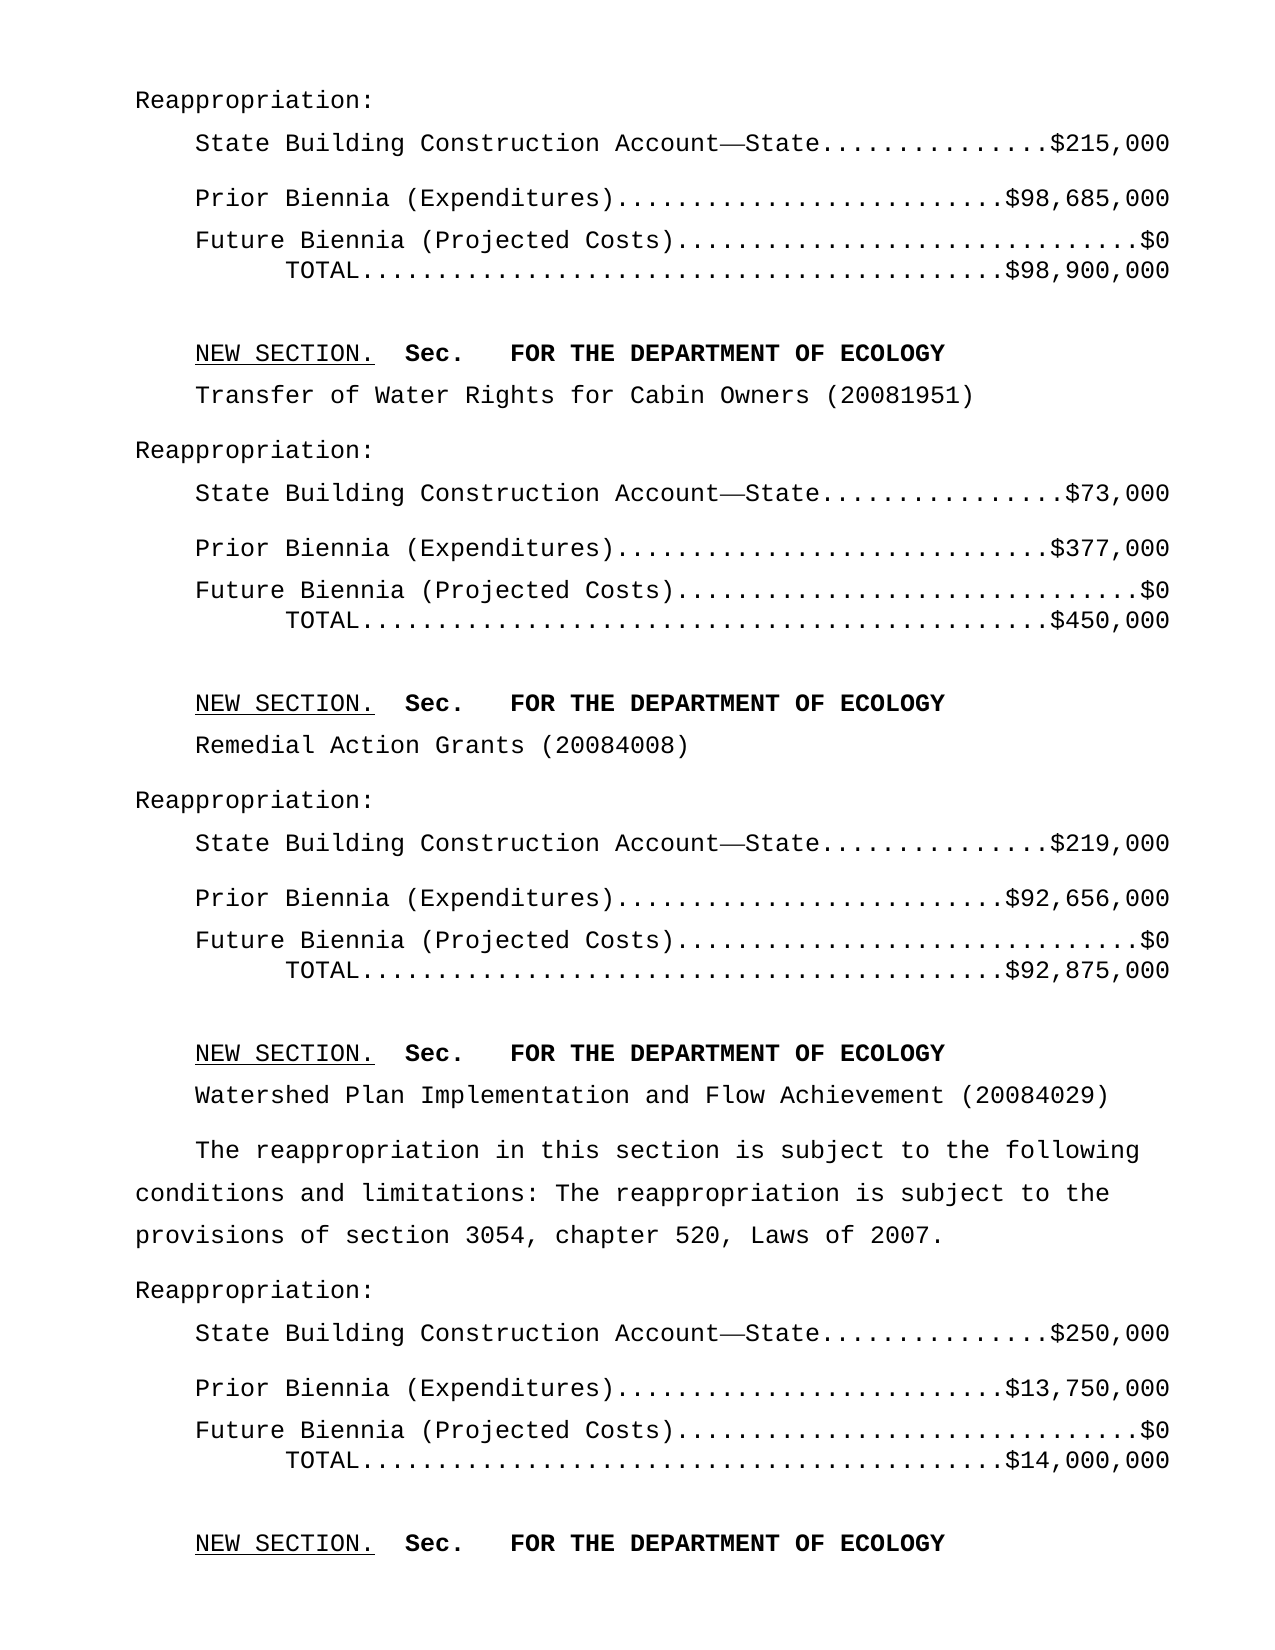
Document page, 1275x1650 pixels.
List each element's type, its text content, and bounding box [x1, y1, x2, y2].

text State Building Construction Account—State $219,000 [135, 817, 1170, 860]
text Prior Biennia (Expenditures) $13,750,000 [135, 1362, 1170, 1405]
text NEW SECTION. Sec. FOR THE DEPARTMENT OF ECOLOGY [135, 1517, 1170, 1560]
text Reappropriation: [135, 425, 1170, 467]
text Reappropriation: [135, 775, 1170, 817]
text TOTAL $92,875,000 [135, 957, 1170, 986]
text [135, 327, 1170, 370]
text Future Biennia (Projected Costs) $0 [135, 565, 1170, 607]
text State Building Construction Account—State $73,000 [135, 467, 1170, 510]
text TOTAL $98,900,000 [135, 257, 1170, 286]
text Watershed Plan Implementation and Flow Achievement (20084029) [135, 1070, 1170, 1112]
text NEW SECTION. Sec. FOR THE DEPARTMENT OF ECOLOGY [135, 677, 1170, 720]
text State Building Construction Account—State $215,000 [135, 117, 1170, 160]
text The reappropriation in this section is subject to the following conditions and limitations: The reappropriation is subject to the provisions of section 3054, chapter 520, Laws of 2007. [135, 1125, 1170, 1252]
text Future Biennia (Projected Costs) $0 [135, 1405, 1170, 1447]
text Prior Biennia (Expenditures) $377,000 [135, 522, 1170, 565]
text State Building Construction Account—State $250,000 [135, 1307, 1170, 1350]
text Future Biennia (Projected Costs) $0 [135, 215, 1170, 257]
text Future Biennia (Projected Costs) $0 [135, 915, 1170, 957]
text Prior Biennia (Expenditures) $92,656,000 [135, 872, 1170, 915]
text Transfer of Water Rights for Cabin Owners (20081951) [135, 370, 1170, 412]
text Prior Biennia (Expenditures) $98,685,000 [135, 172, 1170, 215]
text Reappropriation: [135, 1265, 1170, 1307]
text TOTAL $14,000,000 [135, 1447, 1170, 1476]
text TOTAL $450,000 [135, 607, 1170, 636]
text Remedial Action Grants (20084008) [135, 720, 1170, 762]
text NEW SECTION. Sec. FOR THE DEPARTMENT OF ECOLOGY [135, 1027, 1170, 1070]
text Reappropriation: [135, 75, 1170, 117]
